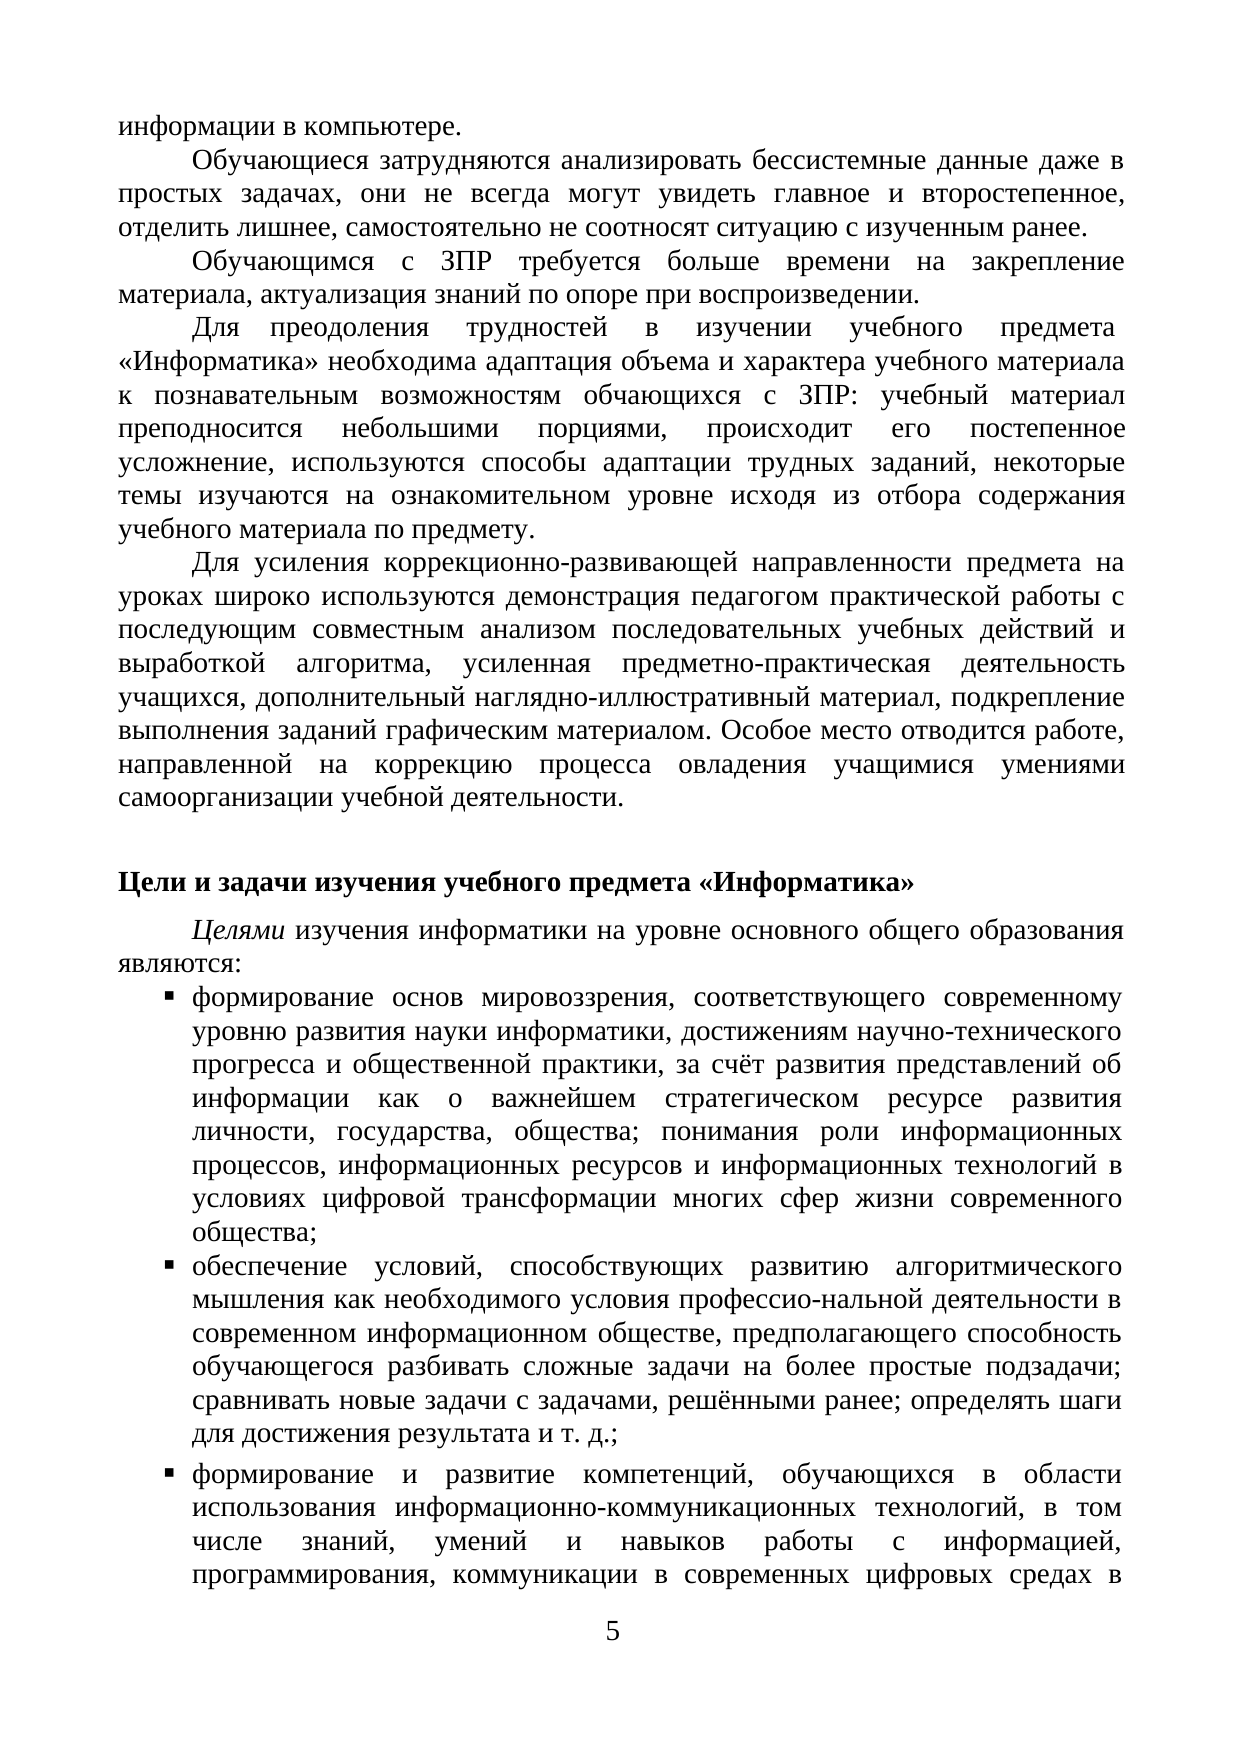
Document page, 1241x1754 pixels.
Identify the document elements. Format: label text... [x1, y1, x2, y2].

text Для усиления коррекционно-развивающей направленности предмета на уроках широко используются демонстрация педагогом практической работы с последующим совместным анализом последовательных учебных действий и выработкой алгоритма, усиленная предметно-практическая деятельность учащихся, дополнительный наглядно-иллюстративный материал, подкрепление выполнения заданий графическим материалом. Особое место отводится работе, направленной на коррекцию процесса овладения учащимися умениями самоорганизации учебной деятельности. [118, 544, 1126, 813]
text Цели и задачи изучения учебного предмета «Информатика» [118, 864, 1138, 897]
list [162, 1456, 1122, 1590]
list обеспечение условий, способствующих развитию алгоритмического мышления как необходимого условия профессио-нальной деятельности в современном информационном обществе, предполагающего способность обучающегося разбивать сложные задачи на более простые подзадачи; сравнивать новые задачи с задачами, решёнными ранее; определять шаги для достижения результата и т. д.; [162, 1248, 1122, 1449]
text Обучающимся с ЗПР требуется больше времени на закрепление материала, актуализация знаний по опоре при воспроизведении. [118, 243, 1125, 310]
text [118, 108, 1126, 142]
text Обучающиеся затрудняются анализировать бессистемные данные даже в простых задачах, они не всегда могут увидеть главное и второстепенное, отделить лишнее, самостоятельно не соотносят ситуацию с изученным ранее. [118, 142, 1125, 243]
list формирование основ мировоззрения, соответствующего современному уровню развития науки информатики, достижениям научно-технического прогресса и общественной практики, за счёт развития представлений об информации как о важнейшем стратегическом ресурсе развития личности, государства, общества; понимания роли информационных процессов, информационных ресурсов и информационных технологий в условиях цифровой трансформации многих сфер жизни современного общества; [162, 979, 1122, 1247]
text Для преодоления трудностей в изучении учебного предмета [192, 310, 1138, 343]
text «Информатика» необходима адаптация объема и характера учебного материала к познавательным возможностям обчающихся с ЗПР: учебный материал преподносится небольшими порциями, происходит его постепенное усложнение, используются способы адаптации трудных заданий, некоторые темы изучаются на ознакомительном уровне исходя из отбора содержания учебного материала по предмету. [118, 343, 1126, 544]
text Целями изучения информатики на уровне основного общего образования являются: [118, 912, 1125, 979]
